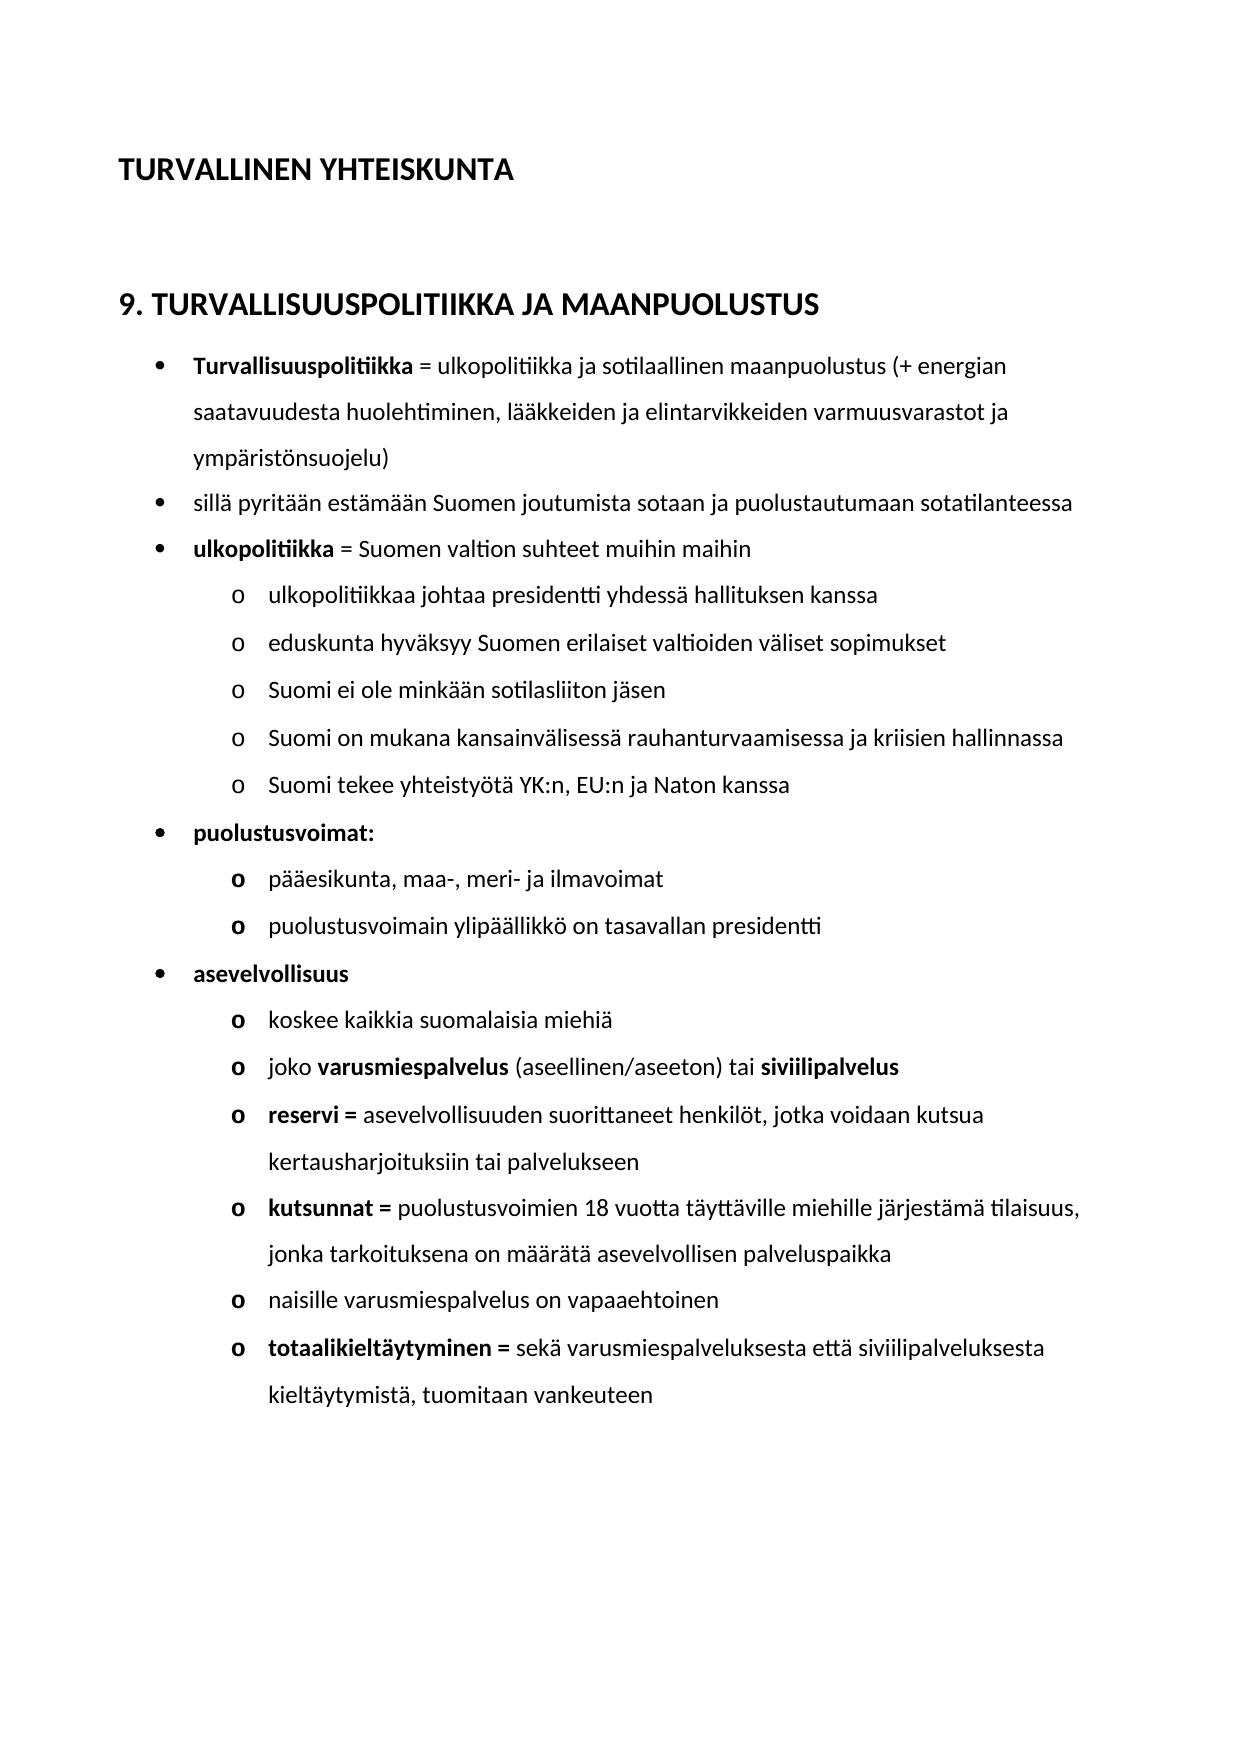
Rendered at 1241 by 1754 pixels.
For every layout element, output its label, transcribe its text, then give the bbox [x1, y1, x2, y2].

list totaalikieltäytyminen = sekä varusmiespalveluksesta että siviilipalveluksesta kieltäytymistä, tuomitaan vankeuteen [231, 1332, 1122, 1409]
list koskee kaikkia suomalaisia miehiä [231, 1004, 1122, 1036]
text TURVALLINEN YHTEISKUNTA [118, 148, 1122, 188]
list puolustusvoimat: [156, 817, 1122, 848]
text 9. TURVALLISUUSPOLITIIKKA JA MAANPUOLUSTUS [118, 283, 1122, 323]
list ulkopolitiikkaa johtaa presidentti yhdessä hallituksen kanssa [231, 579, 1122, 611]
list reservi = asevelvollisuuden suorittaneet henkilöt, jotka voidaan kutsua kertausharjoituksiin tai palvelukseen [231, 1099, 1122, 1176]
list asevelvollisuus [156, 958, 1122, 988]
list puolustusvoimain ylipäällikkö on tasavallan presidentti [231, 910, 1122, 942]
list ulkopolitiikka = Suomen valtion suhteet muihin maihin [156, 533, 1122, 564]
list joko varusmiespalvelus (aseellinen/aseeton) tai siviilipalvelus [231, 1051, 1122, 1083]
list Suomi on mukana kansainvälisessä rauhanturvaamisessa ja kriisien hallinnassa [231, 722, 1122, 754]
list Suomi ei ole minkään sotilasliiton jäsen [231, 674, 1122, 706]
list naisille varusmiespalvelus on vapaaehtoinen [231, 1284, 1122, 1316]
list sillä pyritään estämään Suomen joutumista sotaan ja puolustautumaan sotatilanteessa [156, 488, 1122, 518]
list eduskunta hyväksyy Suomen erilaiset valtioiden väliset sopimukset [231, 627, 1122, 658]
list pääesikunta, maa-, meri- ja ilmavoimat [231, 863, 1122, 894]
list kutsunnat = puolustusvoimien 18 vuotta täyttäville miehille järjestämä tilaisuus, jonka tarkoituksena on määrätä asevelvollisen palveluspaikka [231, 1192, 1122, 1269]
list Suomi tekee yhteistyötä YK:n, EU:n ja Naton kanssa [231, 769, 1122, 801]
list Turvallisuuspolitiikka = ulkopolitiikka ja sotilaallinen maanpuolustus (+ energian saatavuudesta huolehtiminen, lääkkeiden ja elintarvikkeiden varmuusvarastot ja ympäristönsuojelu) [156, 350, 1122, 472]
